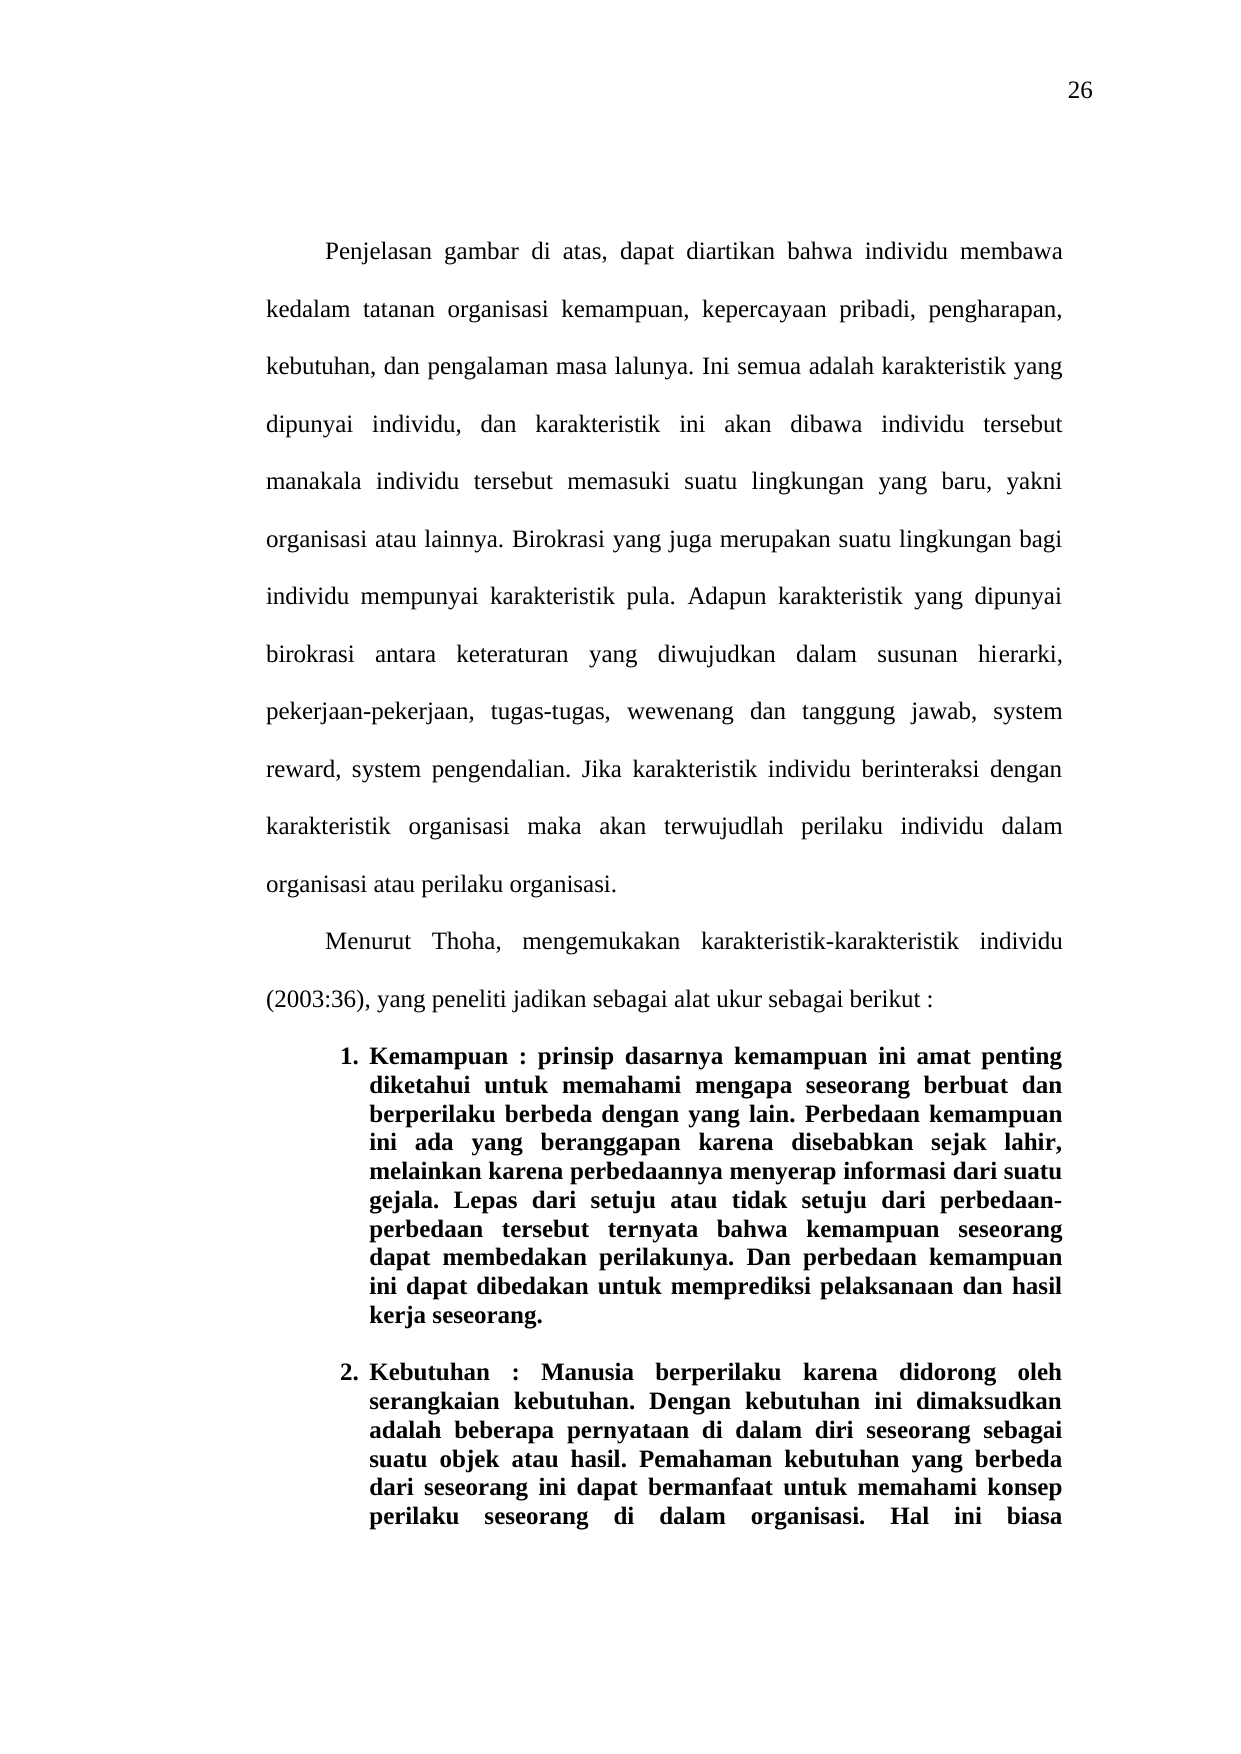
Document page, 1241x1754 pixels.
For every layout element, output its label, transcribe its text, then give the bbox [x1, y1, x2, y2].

list Kemampuan : prinsip dasarnya kemampuan ini amat penting diketahui untuk memahami mengapa seseorang berbuat dan berperilaku berbeda dengan yang lain. Perbedaan kemampuan ini ada yang beranggapan karena disebabkan sejak lahir, melainkan karena perbedaannya menyerap informasi dari suatu gejala. Lepas dari setuju atau tidak setuju dari perbedaan-perbedaan tersebut ternyata bahwa kemampuan seseorang dapat membedakan perilakunya. Dan perbedaan kemampuan ini dapat dibedakan untuk memprediksi pelaksanaan dan hasil kerja seseorang. [340, 1041, 1063, 1329]
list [340, 1357, 1063, 1530]
list Menurut Thoha, mengemukakan karakteristik-karakteristik individu (2003:36), yang peneliti jadikan sebagai alat ukur sebagai berikut : [266, 926, 1063, 1012]
list Penjelasan gambar di atas, dapat diartikan bahwa individu membawa kedalam tatanan organisasi kemampuan, kepercayaan pribadi, pengharapan, kebutuhan, dan pengalaman masa lalunya. Ini semua adalah karakteristik yang dipunyai individu, dan karakteristik ini akan dibawa individu tersebut manakala individu tersebut memasuki suatu lingkungan yang baru, yakni organisasi atau lainnya. Birokrasi yang juga merupakan suatu lingkungan bagi individu mempunyai karakteristik pula. Adapun karakteristik yang dipunyai birokrasi antara keteraturan yang diwujudkan dalam susunan hierarki, pekerjaan-pekerjaan, tugas-tugas, wewenang dan tanggung jawab, system reward, system pengendalian. Jika karakteristik individu berinteraksi dengan karakteristik organisasi maka akan terwujudlah perilaku individu dalam organisasi atau perilaku organisasi. [266, 236, 1063, 897]
